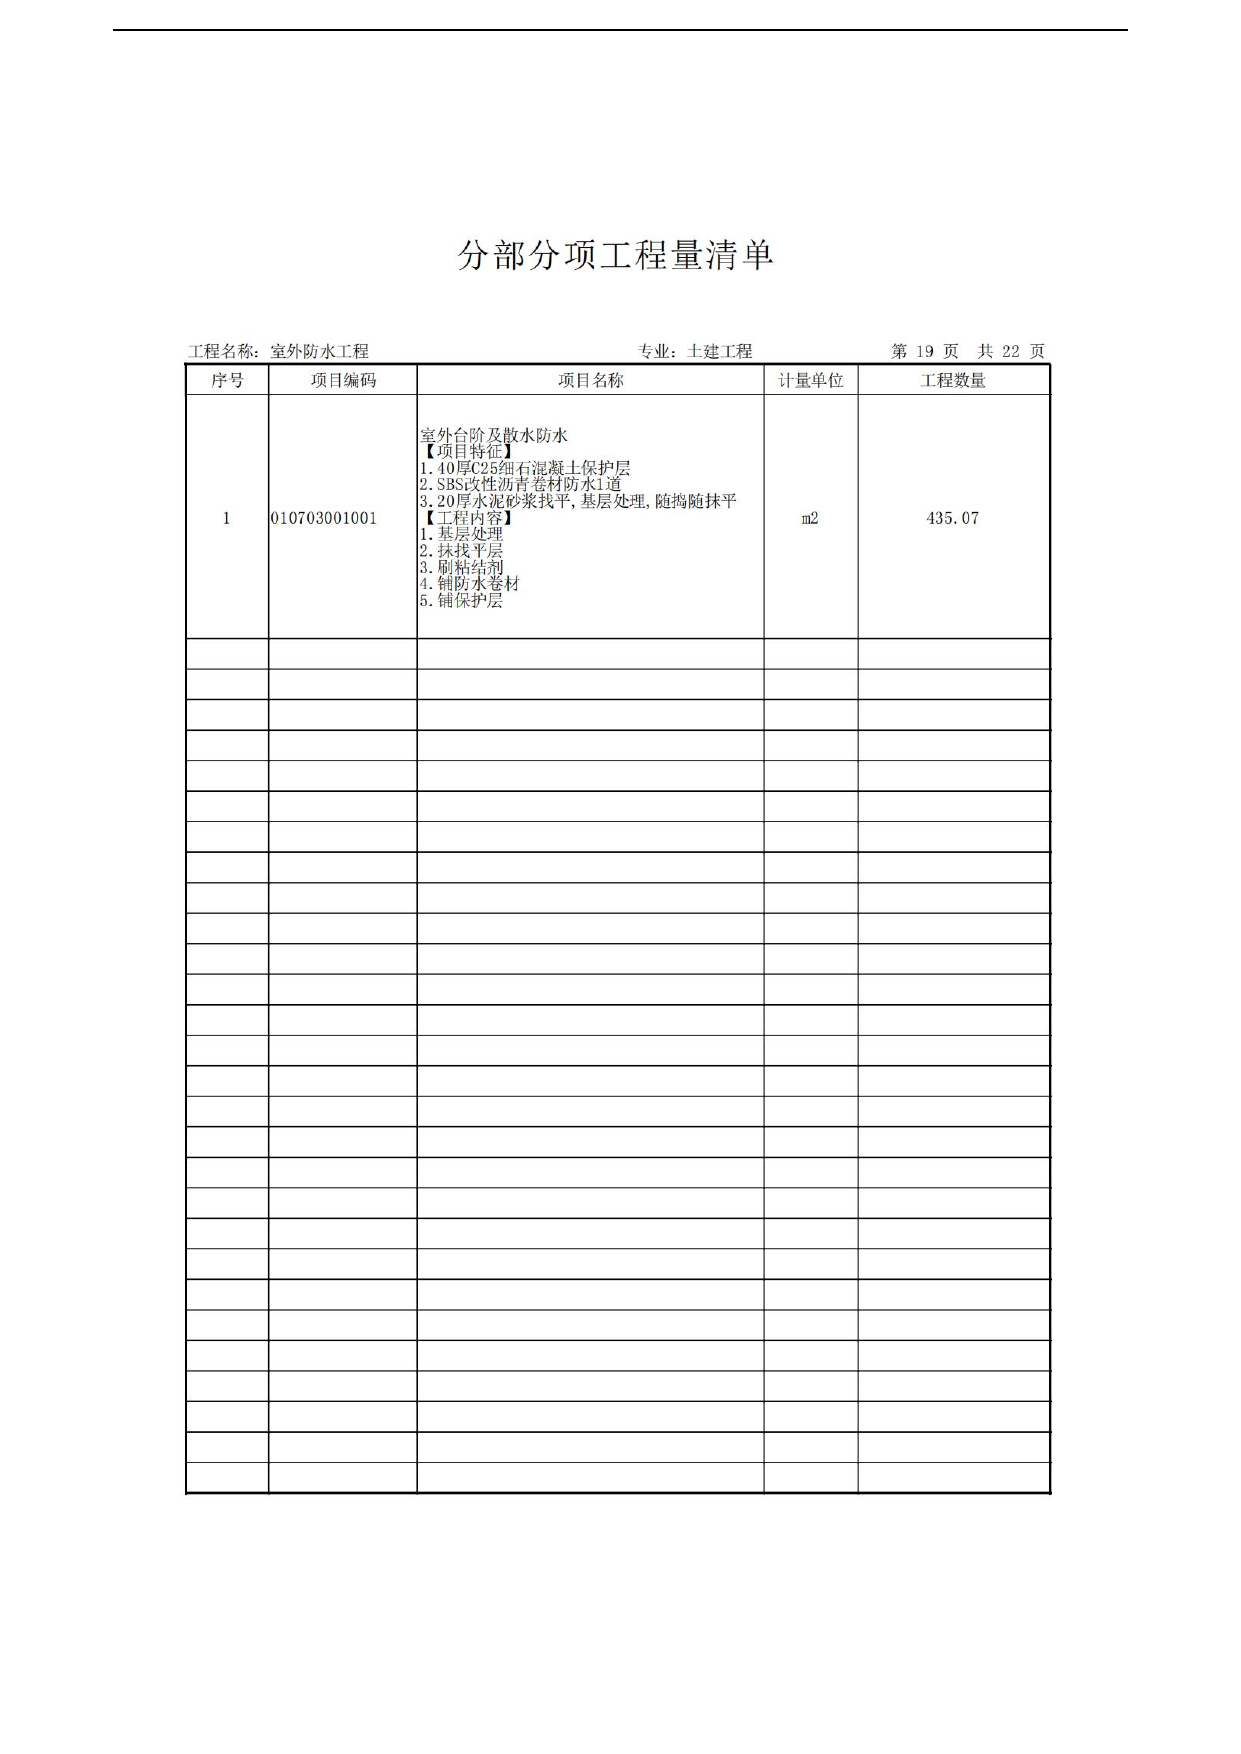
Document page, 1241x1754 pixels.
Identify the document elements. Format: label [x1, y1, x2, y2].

picture [112, 150, 1127, 1582]
